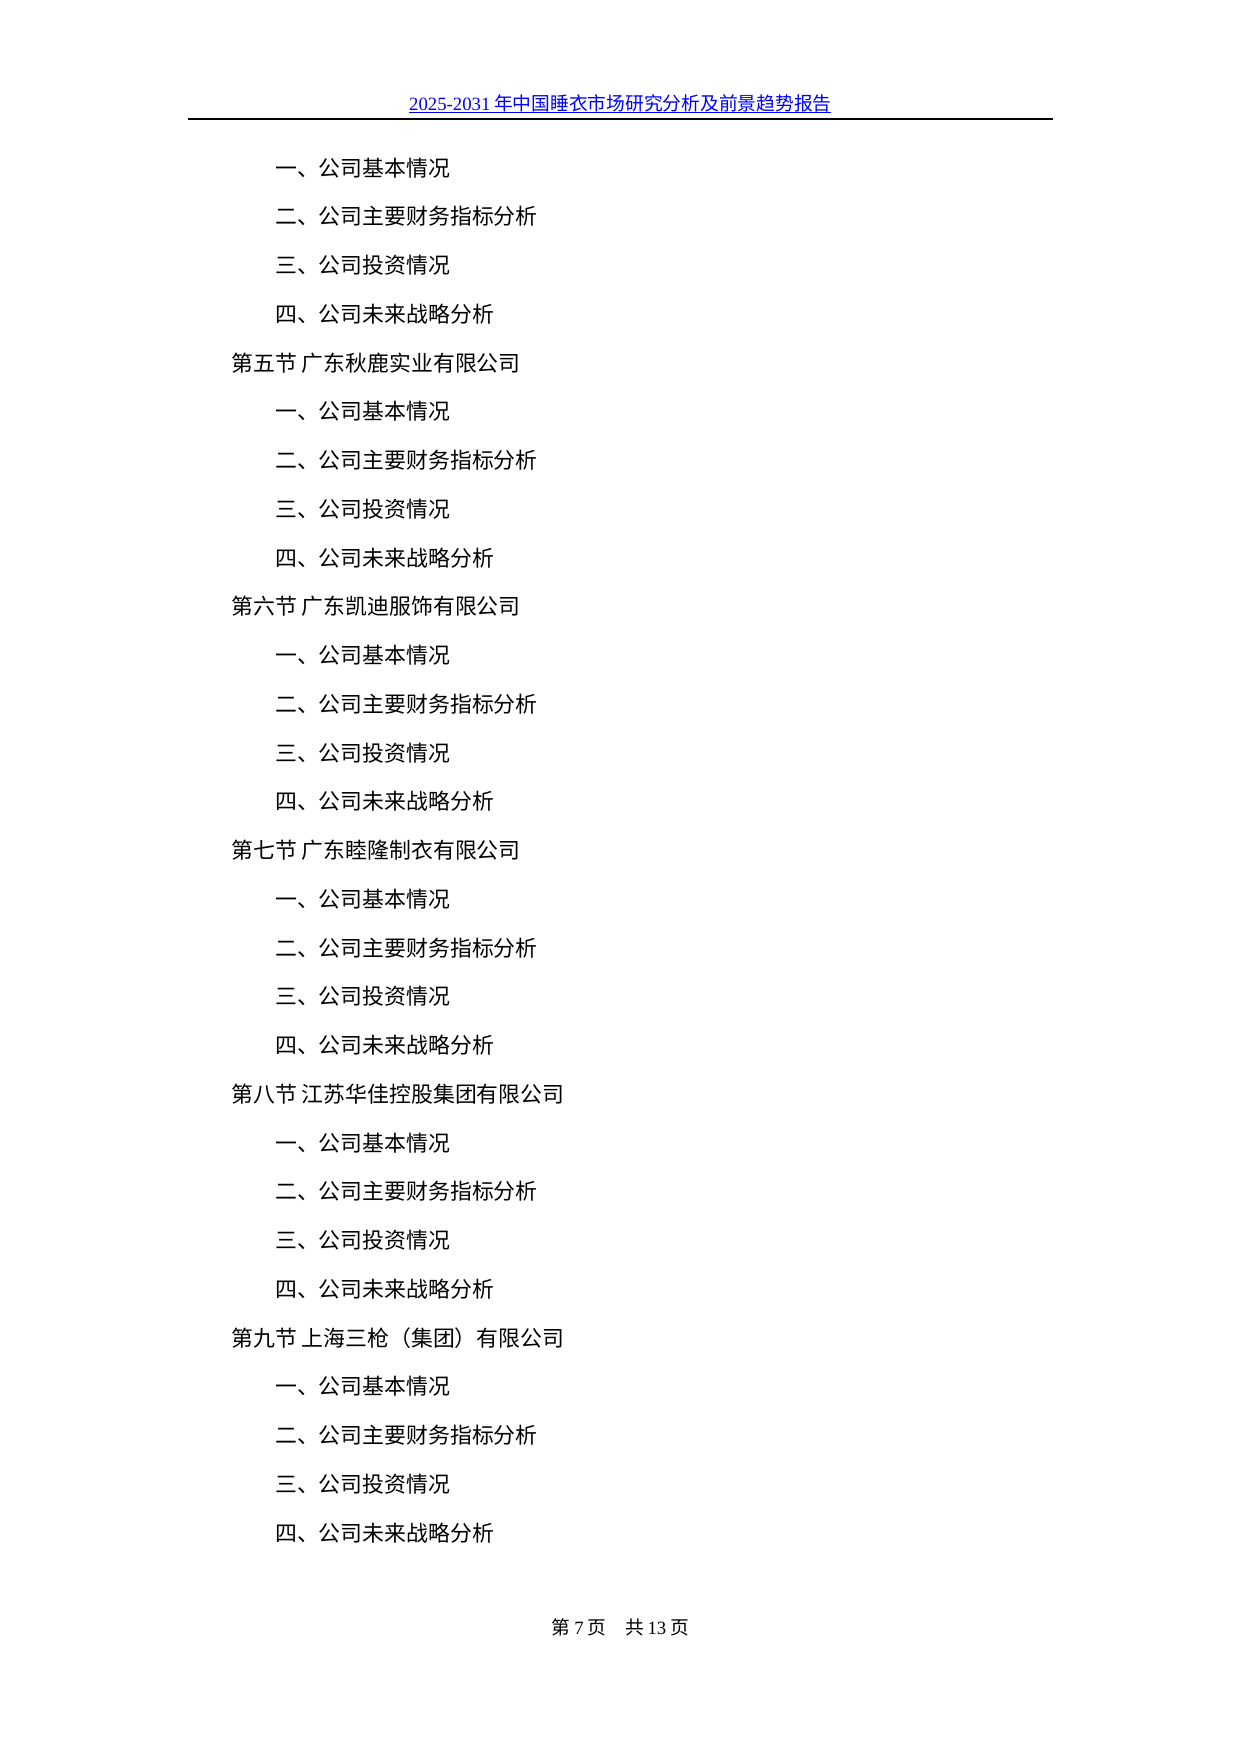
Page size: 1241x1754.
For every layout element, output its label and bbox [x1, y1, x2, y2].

text [187, 150, 1053, 1548]
